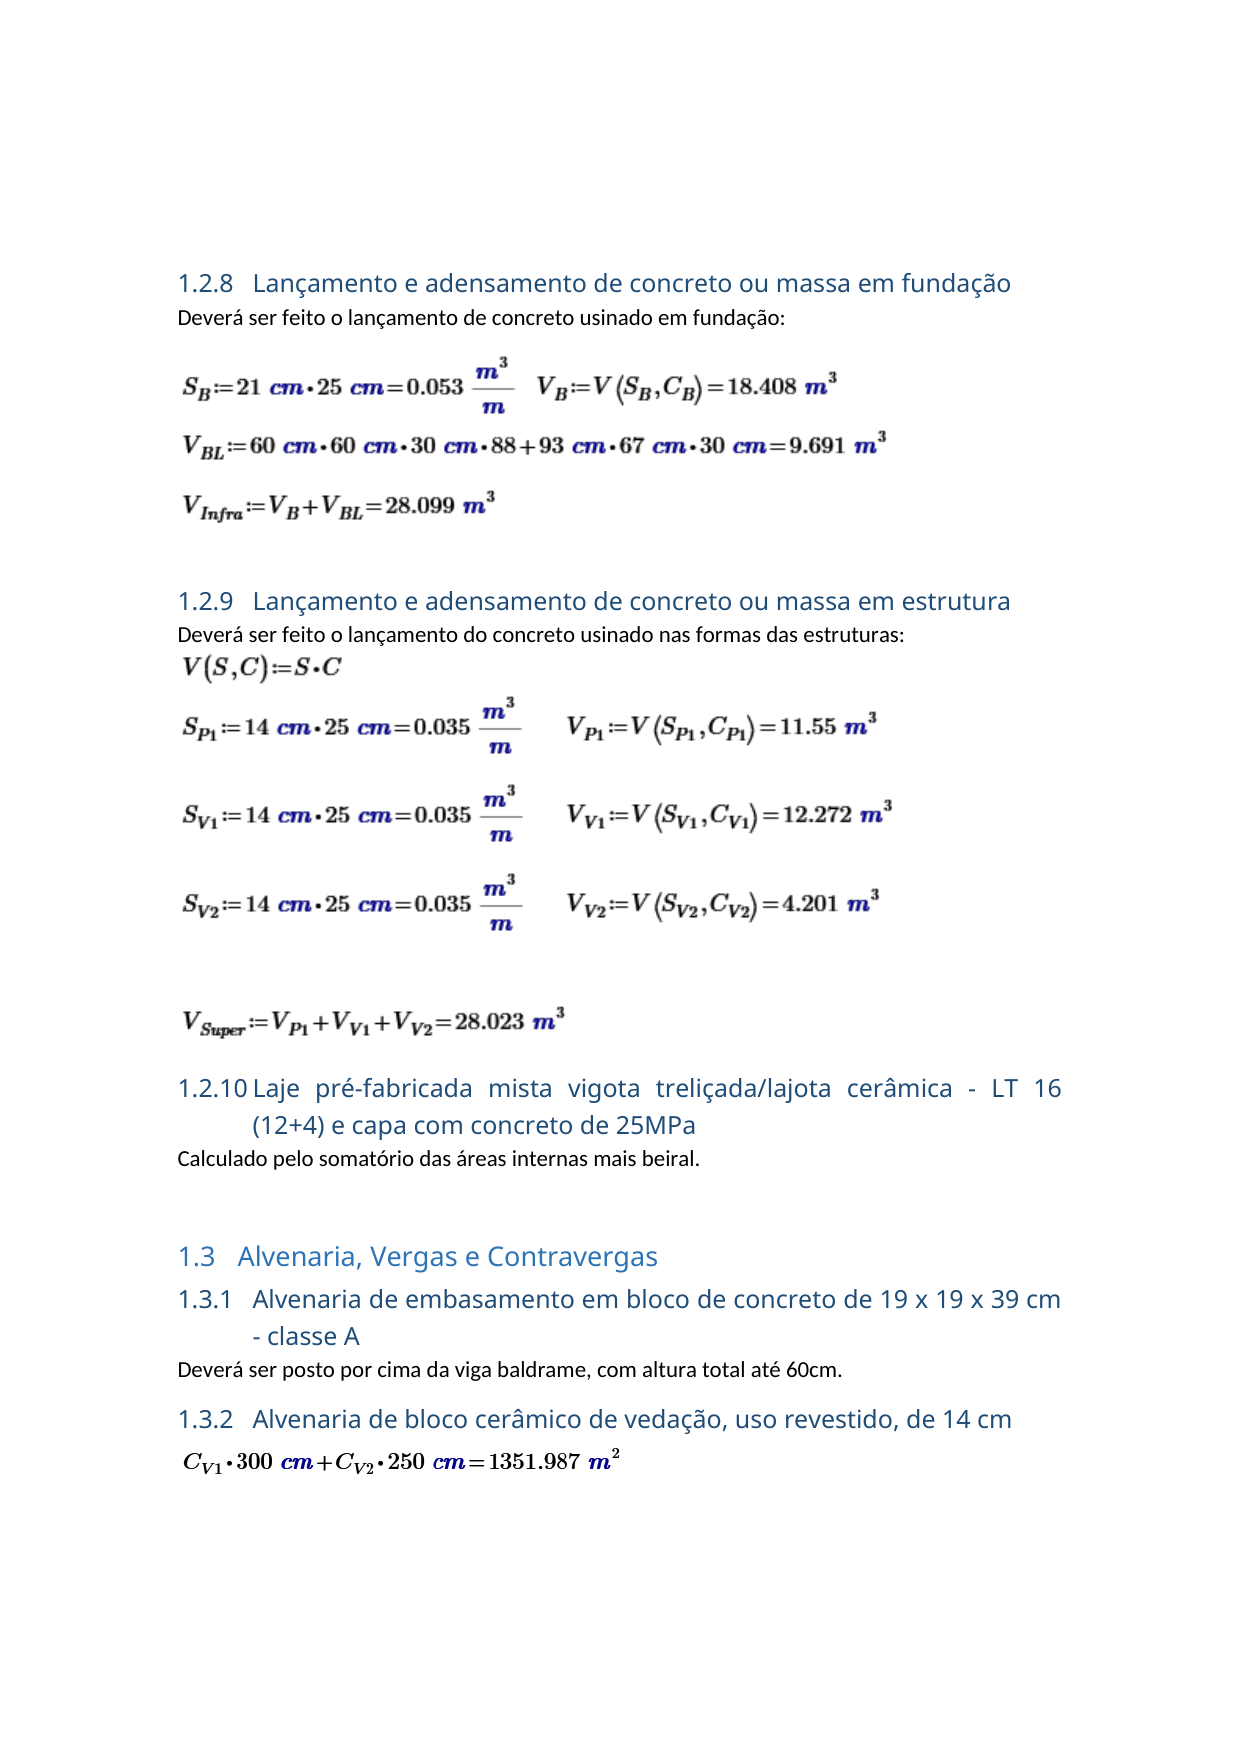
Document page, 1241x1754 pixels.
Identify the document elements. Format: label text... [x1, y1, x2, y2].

subtitle Alvenaria de embasamento em bloco de concreto de 19 x 19 x 39 cm - classe A [177, 1282, 1063, 1353]
subtitle Lançamento e adensamento de concreto ou massa em fundação [177, 266, 1063, 300]
text Deverá ser feito o lançamento de concreto usinado em fundação: [177, 303, 1063, 331]
picture [177, 1438, 629, 1487]
picture [561, 704, 887, 752]
subtitle Alvenaria, Vergas e Contravergas [177, 1238, 1063, 1275]
subtitle Laje pré-fabricada mista vigota treliçada/lajota cerâmica - LT 16 (12+4) e capa com concreto de 25MPa [177, 1071, 1063, 1141]
text Calculado pelo somatório das áreas internas mais beiral. [177, 1144, 1063, 1172]
picture [177, 999, 575, 1047]
picture [177, 648, 529, 768]
picture [531, 364, 848, 412]
text Deverá ser posto por cima da viga baldrame, com altura total até 60cm. [177, 1355, 1063, 1383]
picture [177, 866, 529, 945]
picture [561, 881, 890, 929]
picture [177, 349, 897, 471]
text Deverá ser feito o lançamento do concreto usinado nas formas das estruturas: [177, 621, 1063, 649]
subtitle Alvenaria de bloco cerâmico de vedação, uso revestido, de 14 cm [177, 1402, 1063, 1436]
picture [177, 483, 506, 531]
picture [177, 777, 529, 856]
picture [561, 793, 902, 840]
subtitle Lançamento e adensamento de concreto ou massa em estrutura [177, 584, 1063, 618]
